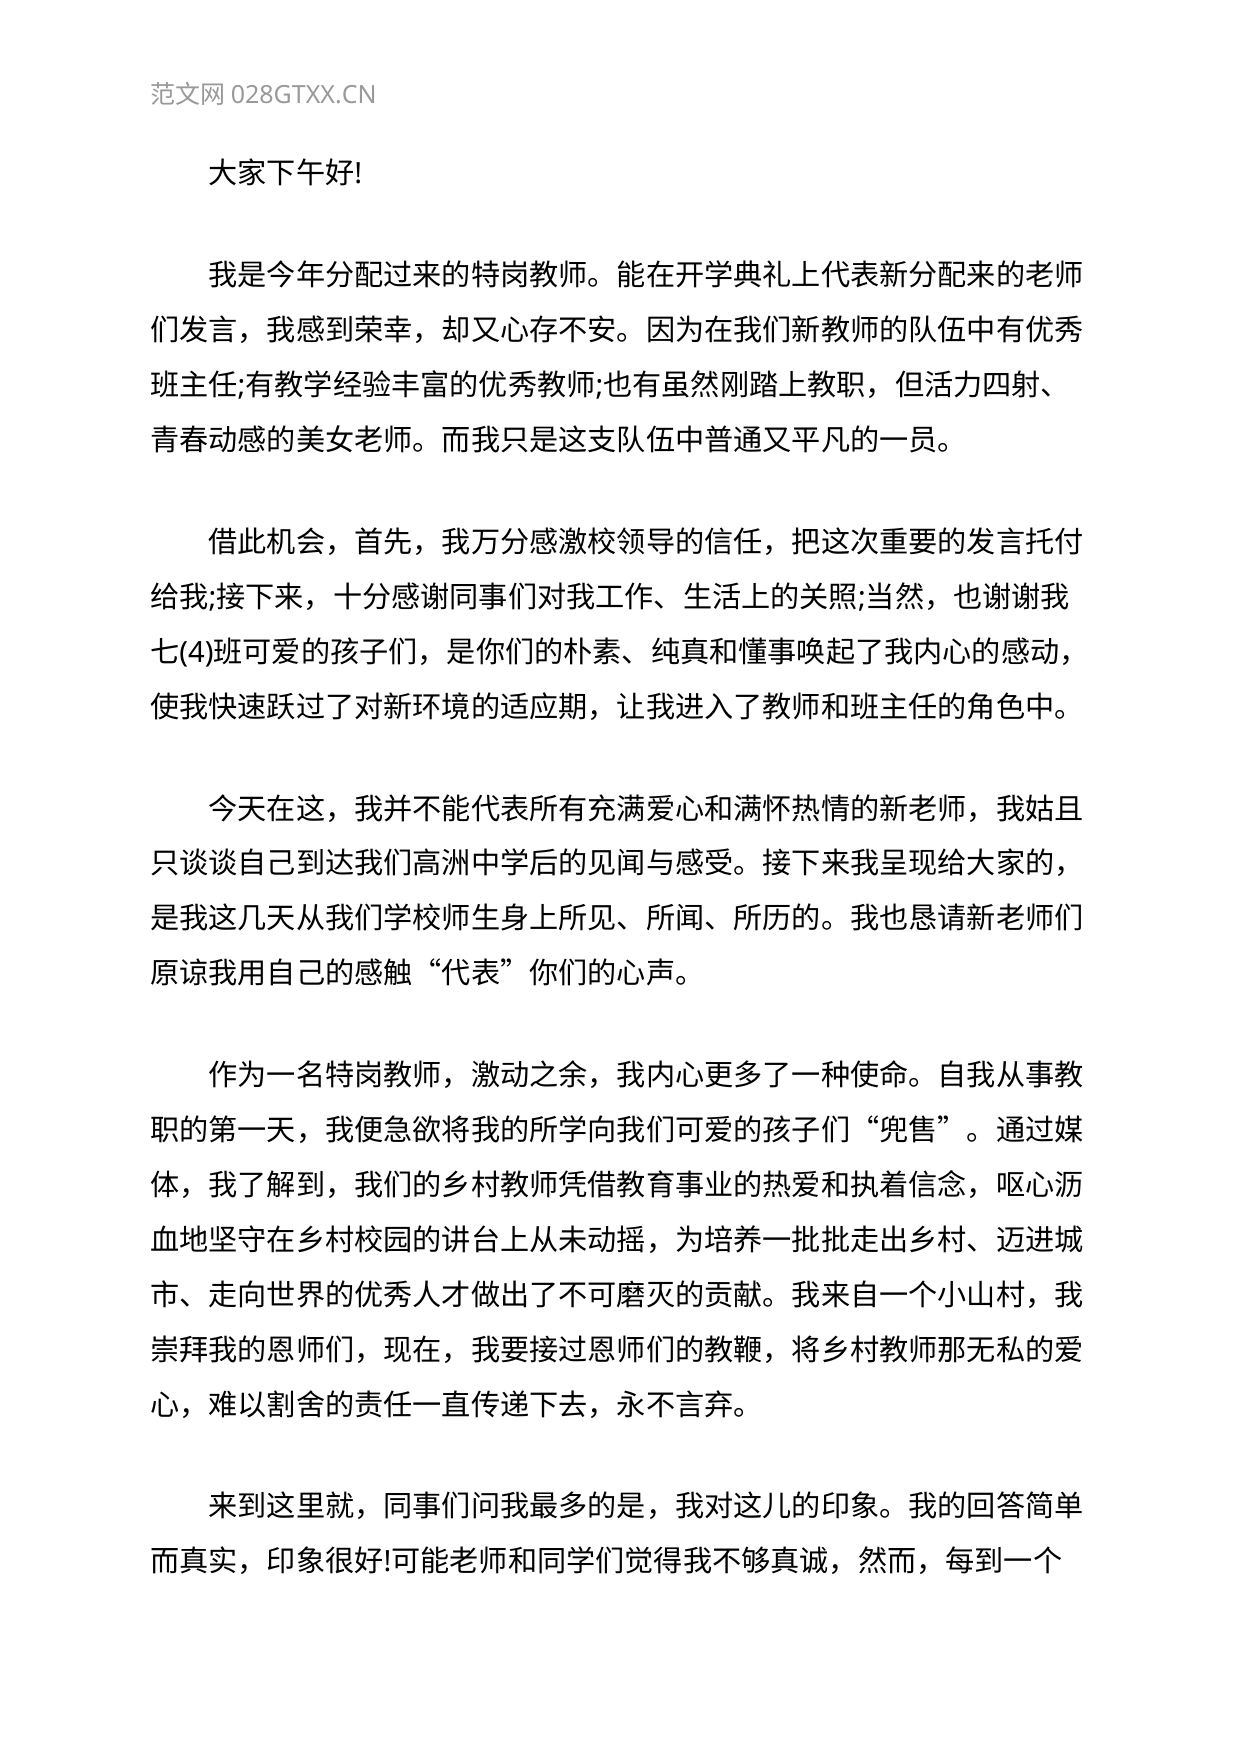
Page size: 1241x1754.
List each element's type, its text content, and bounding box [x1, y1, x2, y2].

text 借此机会，首先，我万分感激校领导的信任，把这次重要的发言托付给我;接下来，十分感谢同事们对我工作、生活上的关照;当然，也谢谢我七(4)班可爱的孩子们，是你们的朴素、纯真和懂事唤起了我内心的感动，使我快速跃过了对新环境的适应期，让我进入了教师和班主任的角色中。 [150, 518, 1090, 726]
text 作为一名特岗教师，激动之余，我内心更多了一种使命。自我从事教职的第一天，我便急欲将我的所学向我们可爱的孩子们“兜售”。通过媒体，我了解到，我们的乡村教师凭借教育事业的热爱和执着信念，呕心沥血地坚守在乡村校园的讲台上从未动摇，为培养一批批走出乡村、迈进城市、走向世界的优秀人才做出了不可磨灭的贡献。我来自一个小山村，我崇拜我的恩师们，现在，我要接过恩师们的教鞭，将乡村教师那无私的爱心，难以割舍的责任一直传递下去，永不言弃。 [150, 1052, 1090, 1423]
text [150, 1483, 1090, 1580]
text 我是今年分配过来的特岗教师。能在开学典礼上代表新分配来的老师们发言，我感到荣幸，却又心存不安。因为在我们新教师的队伍中有优秀班主任;有教学经验丰富的优秀教师;也有虽然刚踏上教职，但活力四射、青春动感的美女老师。而我只是这支队伍中普通又平凡的一员。 [150, 252, 1090, 459]
text 今天在这，我并不能代表所有充满爱心和满怀热情的新老师，我姑且只谈谈自己到达我们高洲中学后的见闻与感受。接下来我呈现给大家的，是我这几天从我们学校师生身上所见、所闻、所历的。我也恳请新老师们原谅我用自己的感触“代表”你们的心声。 [150, 785, 1090, 992]
text 大家下午好! [150, 150, 1090, 192]
